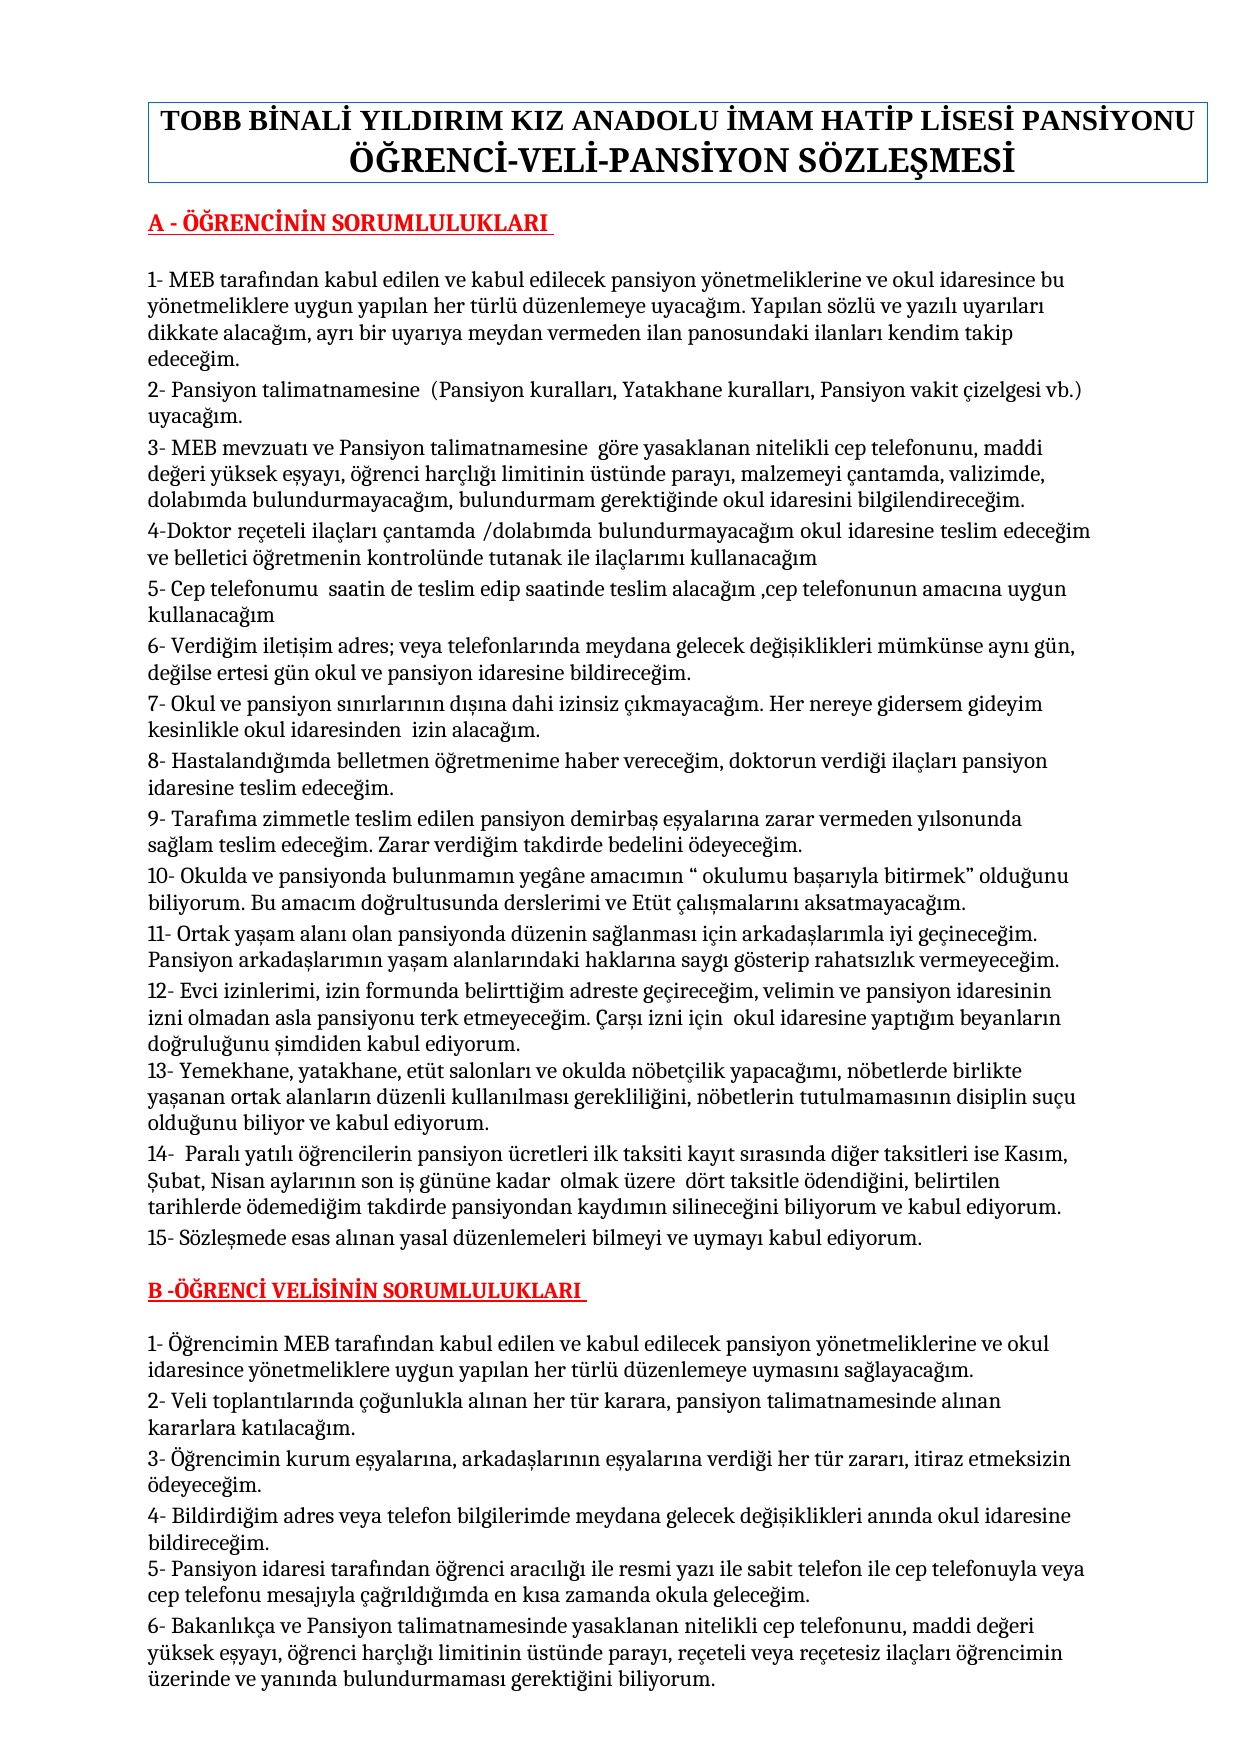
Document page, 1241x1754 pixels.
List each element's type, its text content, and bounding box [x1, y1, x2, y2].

text 5- Pansiyon idaresi tarafından öğrenci aracılığı ile resmi yazı ile sabit telefon ile cep telefonuyla veya cep telefonu mesajıyla çağrıldığımda en kısa zamanda okula geleceğim. [148, 1556, 1093, 1608]
table_header TOBB BİNALİ YILDIRIM KIZ ANADOLU İMAM HATİP LİSESİ PANSİYONU ÖĞRENCİ-VELİ-PANSİYON SÖZLEŞMESİ [149, 103, 1207, 182]
text 10- Okulda ve pansiyonda bulunmamın yegâne amacımın “ okulumu başarıyla bitirmek” olduğunu biliyorum. Bu amacım doğrultusunda derslerimi ve Etüt çalışmalarını aksatmayacağım. [148, 863, 1093, 916]
text 8- Hastalandığımda belletmen öğretmenime haber vereceğim, doktorun verdiği ilaçları pansiyon idaresine teslim edeceğim. [148, 748, 1093, 801]
text 11- Ortak yaşam alanı olan pansiyonda düzenin sağlanması için arkadaşlarımla iyi geçineceğim. Pansiyon arkadaşlarımın yaşam alanlarındaki haklarına saygı gösterip rahatsızlık vermeyeceğim. [148, 921, 1093, 973]
text 3- MEB mevzuatı ve Pansiyon talimatnamesine göre yasaklanan nitelikli cep telefonunu, maddi değeri yüksek eşyayı, öğrenci harçlığı limitinin üstünde parayı, malzemeyi çantamda, valizimde, dolabımda bulundurmayacağım, bulundurmam gerektiğinde okul idaresini bilgilendireceğim. [148, 434, 1093, 513]
text 13- Yemekhane, yatakhane, etüt salonları ve okulda nöbetçilik yapacağımı, nöbetlerde birlikte yaşanan ortak alanların düzenli kullanılması gerekliliğini, nöbetlerin tutulmamasının disiplin suçu olduğunu biliyor ve kabul ediyorum. [148, 1057, 1093, 1136]
text 4- Bildirdiğim adres veya telefon bilgilerimde meydana gelecek değişiklikleri anında okul idaresine bildireceğim. [148, 1503, 1093, 1556]
text 6- Verdiğim iletişim adres; veya telefonlarında meydana gelecek değişiklikleri mümkünse aynı gün, değilse ertesi gün okul ve pansiyon idaresine bildireceğim. [148, 633, 1093, 686]
text 2- Pansiyon talimatnamesine (Pansiyon kuralları, Yatakhane kuralları, Pansiyon vakit çizelgesi vb.) uyacağım. [148, 377, 1093, 430]
text 7- Okul ve pansiyon sınırlarının dışına dahi izinsiz çıkmayacağım. Her nereye gidersem gideyim kesinlikle okul idaresinden izin alacağım. [148, 691, 1093, 743]
text 14- Paralı yatılı öğrencilerin pansiyon ücretleri ilk taksiti kayıt sırasında diğer taksitleri ise Kasım, Şubat, Nisan aylarının son iş gününe kadar olmak üzere dört taksitle ödendiğini, belirtilen tarihlerde ödemediğim takdirde pansiyondan kaydımın silineceğini biliyorum ve kabul ediyorum. [148, 1141, 1093, 1220]
text 1- MEB tarafından kabul edilen ve kabul edilecek pansiyon yönetmeliklerine ve okul idaresince bu yönetmeliklere uygun yapılan her türlü düzenlemeye uyacağım. Yapılan sözlü ve yazılı uyarıları dikkate alacağım, ayrı bir uyarıya meydan vermeden ilan panosundaki ilanları kendim takip edeceğim. [148, 267, 1093, 372]
text 5- Cep telefonumu saatin de teslim edip saatinde teslim alacağım ,cep telefonunun amacına uygun kullanacağım [148, 576, 1093, 628]
text 1- Öğrencimin MEB tarafından kabul edilen ve kabul edilecek pansiyon yönetmeliklerine ve okul idaresince yönetmeliklere uygun yapılan her türlü düzenlemeye uymasını sağlayacağım. [148, 1331, 1093, 1383]
text 2- Veli toplantılarında çoğunlukla alınan her tür karara, pansiyon talimatnamesinde alınan kararlara katılacağım. [148, 1388, 1093, 1441]
text 15- Sözleşmede esas alınan yasal düzenlemeleri bilmeyi ve uymayı kabul ediyorum. [148, 1225, 1093, 1251]
text A - ÖĞRENCİNİN SORUMLULUKLARI [148, 209, 1093, 238]
text 6- Bakanlıkça ve Pansiyon talimatnamesinde yasaklanan nitelikli cep telefonunu, maddi değeri yüksek eşyayı, öğrenci harçlığı limitinin üstünde parayı, reçeteli veya reçetesiz ilaçları öğrencimin üzerinde ve yanında bulundurmaması gerektiğini biliyorum. [148, 1613, 1093, 1692]
text 9- Tarafıma zimmetle teslim edilen pansiyon demirbaş eşyalarına zarar vermeden yılsonunda sağlam teslim edeceğim. Zarar verdiğim takdirde bedelini ödeyeceğim. [148, 806, 1093, 858]
text 4-Doktor reçeteli ilaçları çantamda /dolabımda bulundurmayacağım okul idaresine teslim edeceğim ve belletici öğretmenin kontrolünde tutanak ile ilaçlarımı kullanacağım [148, 518, 1093, 571]
text 12- Evci izinlerimi, izin formunda belirttiğim adreste geçireceğim, velimin ve pansiyon idaresinin izni olmadan asla pansiyonu terk etmeyeceğim. Çarşı izni için okul idaresine yaptığım beyanların doğruluğunu şimdiden kabul ediyorum. [148, 978, 1093, 1057]
text 3- Öğrencimin kurum eşyalarına, arkadaşlarının eşyalarına verdiği her tür zararı, itiraz etmeksizin ödeyeceğim. [148, 1446, 1093, 1498]
text B -ÖĞRENCİ VELİSİNİN SORUMLULUKLARI [148, 1278, 1093, 1304]
